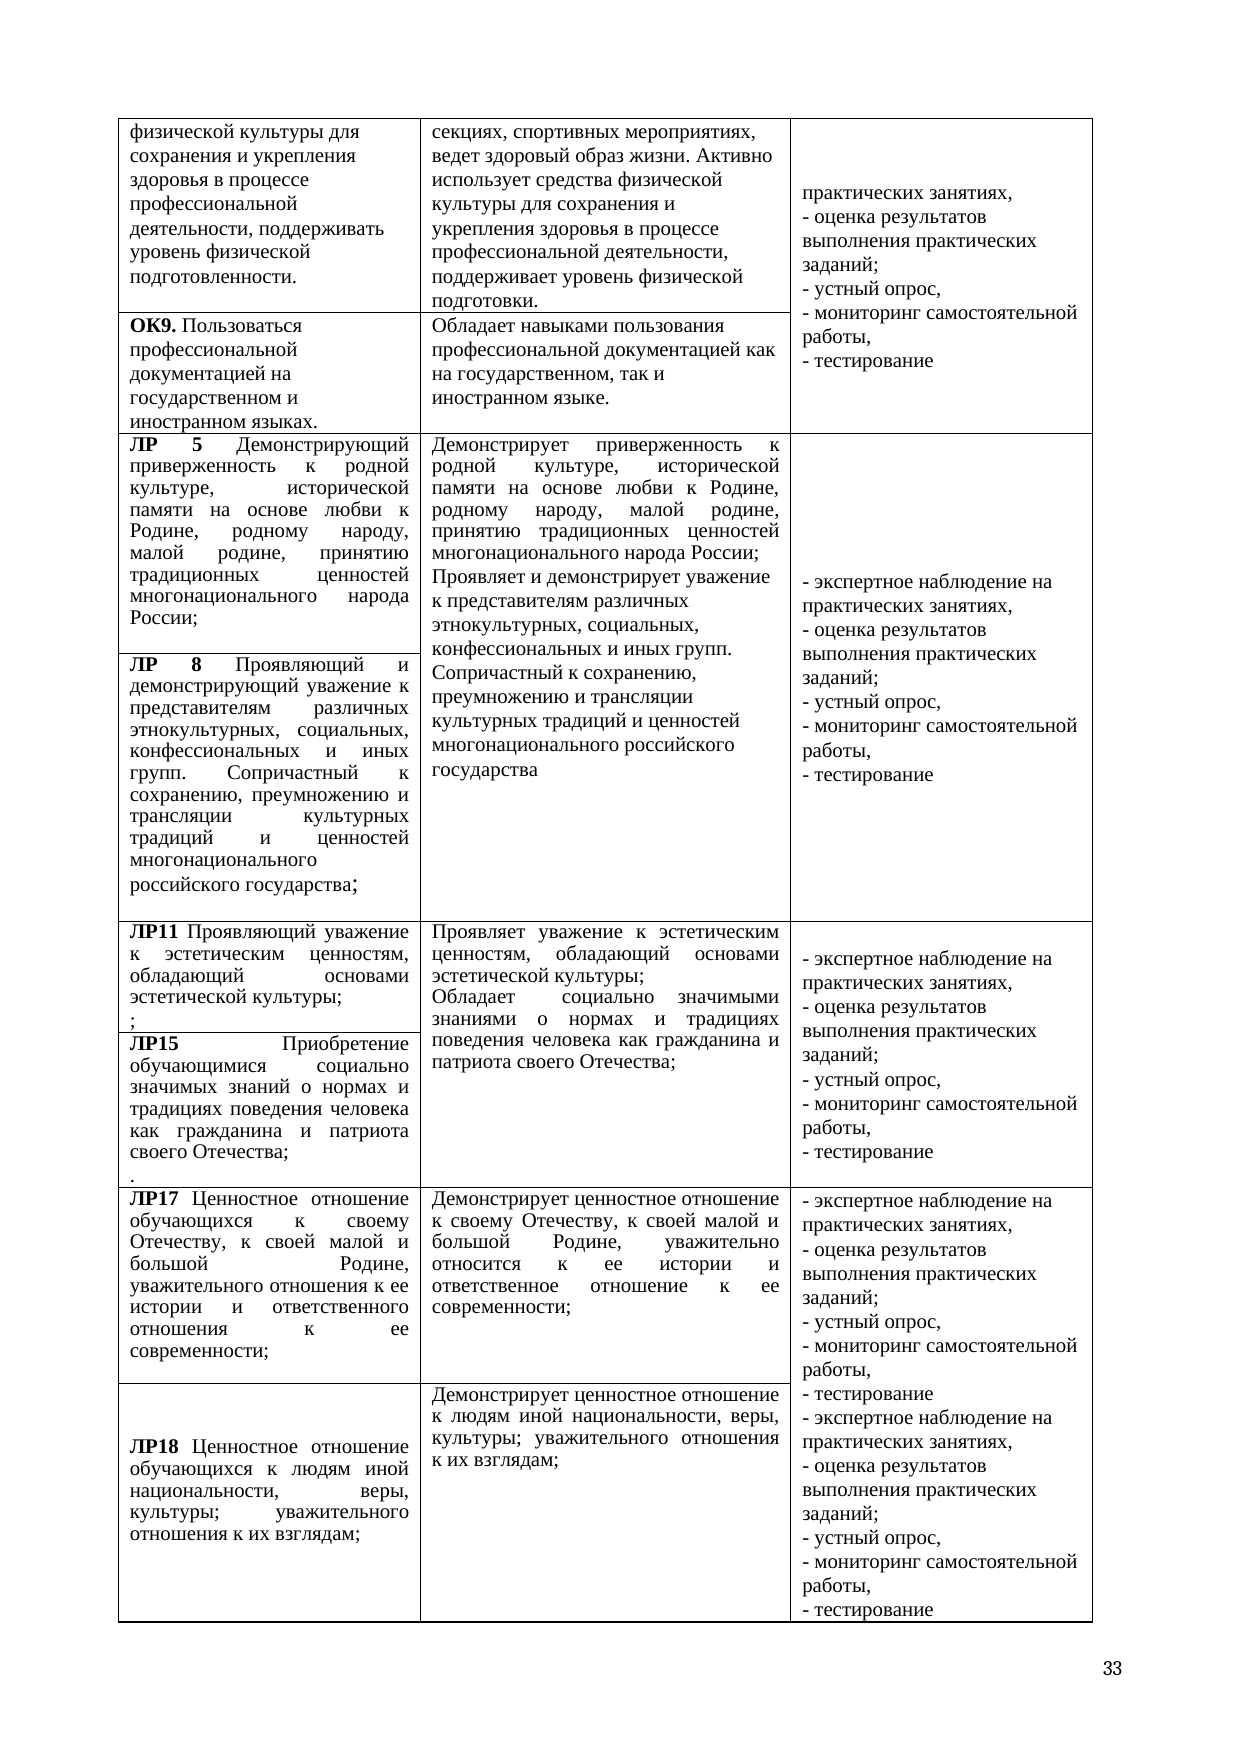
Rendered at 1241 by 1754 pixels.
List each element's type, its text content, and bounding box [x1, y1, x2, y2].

table_cell Демонстрирует ценностное отношение к своему Отечеству, к своей малой и большой Родине, уважительно относится к ее истории и ответственное отношение к ее современности; [421, 1188, 790, 1383]
table_cell ЛР15 Приобретение обучающимися социально значимых знаний о нормах и традициях поведения человека как гражданина и патриота своего Отечества; . [119, 1033, 420, 1187]
table_cell ЛР18 Ценностное отношение обучающихся к людям иной национальности, веры, культуры; уважительного отношения к их взглядам; [119, 1384, 420, 1621]
table_cell Проявляет уважение к эстетическим ценностям, обладающий основами эстетической культуры; Обладает социально значимыми знаниями о нормах и традициях поведения человека как гражданина и патриота своего Отечества; [421, 922, 790, 1187]
table_cell Демонстрирует ценностное отношение к людям иной национальности, веры, культуры; уважительного отношения к их взглядам; [421, 1384, 790, 1621]
table_cell ЛР17 Ценностное отношение обучающихся к своему Отечеству, к своей малой и большой Родине, уважительного отношения к ее истории и ответственного отношения к ее современности; [119, 1188, 420, 1383]
table_cell ОК9. Пользоваться профессиональной документацией на государственном и иностранном языках. [119, 313, 420, 433]
table_cell Обладает навыками пользования профессиональной документацией как на государственном, так и иностранном языке. [421, 313, 790, 433]
table_cell ЛР11 Проявляющий уважение к эстетическим ценностям, обладающий основами эстетической культуры; ; [119, 922, 420, 1032]
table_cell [119, 119, 420, 312]
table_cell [421, 119, 790, 312]
table_cell - экспертное наблюдение на практических занятиях, - оценка результатов выполнения практических заданий; - устный опрос, - мониторинг самостоятельной работы, - тестирование - экспертное наблюдение на практических занятиях, - оценка результатов выполнения практических заданий; - устный опрос, - мониторинг самостоятельной работы, - тестирование [791, 1188, 1092, 1621]
table_cell ЛР 8 Проявляющий и демонстрирующий уважение к представителям различных этнокультурных, социальных, конфессиональных и иных групп. Сопричастный к сохранению, преумножению и трансляции культурных традиций и ценностей многонационального российского государства; [119, 654, 420, 921]
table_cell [791, 119, 1092, 433]
table_cell ЛР 5 Демонстрирующий приверженность к родной культуре, исторической памяти на основе любви к Родине, родному народу, малой родине, принятию традиционных ценностей многонационального народа России; [119, 434, 420, 653]
table_cell Демонстрирует приверженность к родной культуре, исторической памяти на основе любви к Родине, родному народу, малой родине, принятию традиционных ценностей многонационального народа России; Проявляет и демонстрирует уважение к представителям различных этнокультурных, социальных, конфессиональных и иных групп. Сопричастный к сохранению, преумножению и трансляции культурных традиций и ценностей многонационального российского государства [421, 434, 790, 921]
